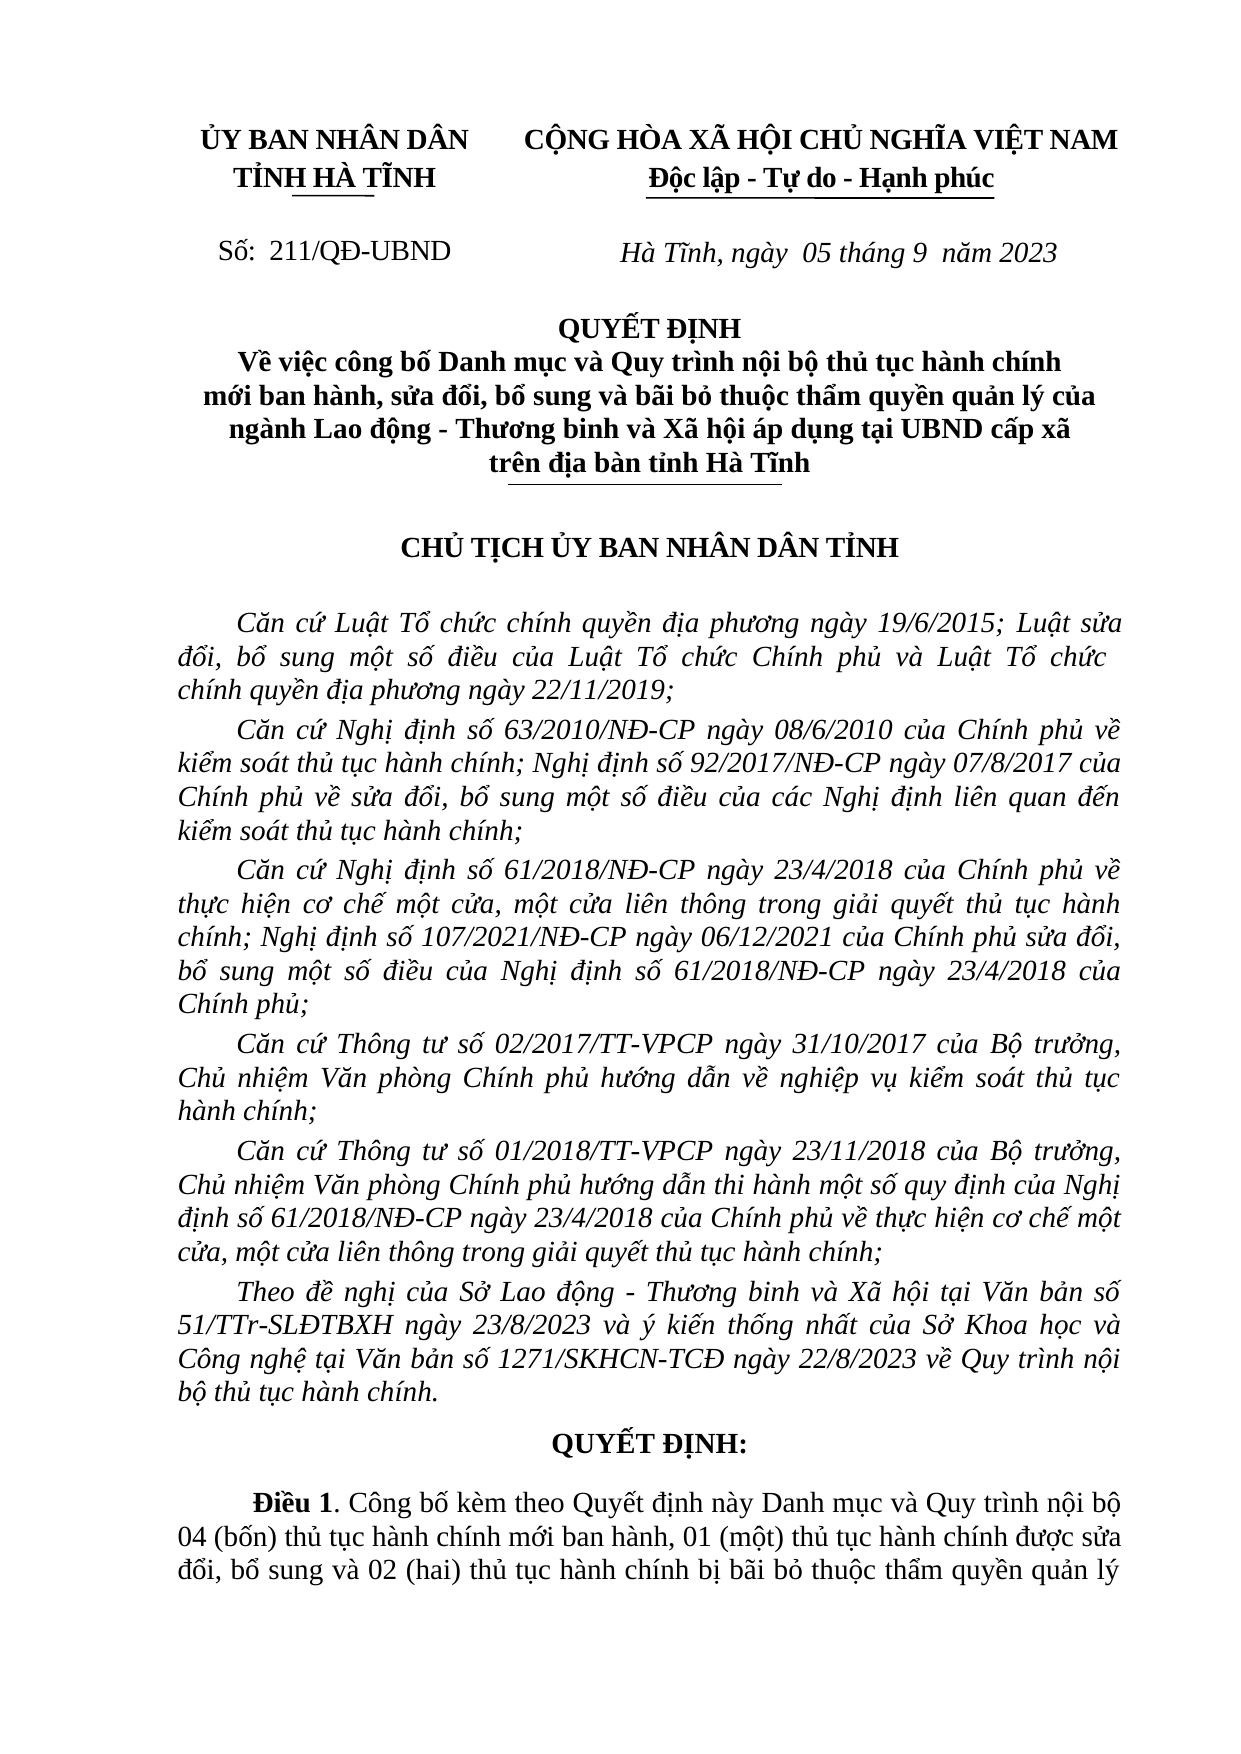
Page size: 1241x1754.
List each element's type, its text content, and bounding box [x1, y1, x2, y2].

table_header ỦY BAN NHÂN DÂN TỈNH HÀ TĨNH Số: 211/QĐ-UBND [163, 118, 506, 271]
text CHỦ TỊCH ỦY BAN NHÂN DÂN TỈNH [177, 530, 1122, 563]
text Theo đề nghị của Sở Lao động - Thương binh và Xã hội tại Văn bản số 51/TTr-SLĐTBXH ngày 23/8/2023 và ý kiến thống nhất của Sở Khoa học và Công nghệ tại Văn bản số 1271/SKHCN-TCĐ ngày 22/8/2023 về Quy trình nội bộ thủ tục hành chính. [177, 1274, 1122, 1408]
table_header CỘNG HÒA XÃ HỘI CHỦ NGHĨA VIỆT NAM Độc lập - Tự do - Hạnh phúc Hà Tĩnh, ngày 05 tháng 9 năm 2023 [506, 118, 1136, 271]
text Căn cứ Thông tư số 02/2017/TT-VPCP ngày 31/10/2017 của Bộ trưởng, Chủ nhiệm Văn phòng Chính phủ hướng dẫn về nghiệp vụ kiểm soát thủ tục hành chính; [177, 1026, 1122, 1127]
text Căn cứ Nghị định số 63/2010/NĐ-CP ngày 08/6/2010 của Chính phủ về kiểm soát thủ tục hành chính; Nghị định số 92/2017/NĐ-CP ngày 07/8/2017 của Chính phủ về sửa đổi, bổ sung một số điều của các Nghị định liên quan đến kiểm soát thủ tục hành chính; [177, 712, 1122, 846]
text Căn cứ Nghị định số 61/2018/NĐ-CP ngày 23/4/2018 của Chính phủ về thực hiện cơ chế một cửa, một cửa liên thông trong giải quyết thủ tục hành chính; Nghị định số 107/2021/NĐ-CP ngày 06/12/2021 của Chính phủ sửa đổi, bổ sung một số điều của Nghị định số 61/2018/NĐ-CP ngày 23/4/2018 của Chính phủ; [177, 852, 1122, 1020]
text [177, 1485, 1122, 1586]
text QUYẾT ĐỊNH [177, 311, 1122, 344]
text trên địa bàn tỉnh Hà Tĩnh [177, 445, 1122, 478]
text Về việc công bố Danh mục và Quy trình nội bộ thủ tục hành chính [177, 344, 1122, 378]
text QUYẾT ĐỊNH: [177, 1427, 1122, 1460]
text Căn cứ Thông tư số 01/2018/TT-VPCP ngày 23/11/2018 của Bộ trưởng, Chủ nhiệm Văn phòng Chính phủ hướng dẫn thi hành một số quy định của Nghị định số 61/2018/NĐ-CP ngày 23/4/2018 của Chính phủ về thực hiện cơ chế một cửa, một cửa liên thông trong giải quyết thủ tục hành chính; [177, 1133, 1122, 1267]
text mới ban hành, sửa đổi, bổ sung và bãi bỏ thuộc thẩm quyền quản lý của ngành Lao động - Thương binh và Xã hội áp dụng tại UBND cấp xã [177, 378, 1122, 445]
text Căn cứ Luật Tổ chức chính quyền địa phương ngày 19/6/2015; Luật sửa đổi, bổ sung một số điều của Luật Tổ chức Chính phủ và Luật Tổ chức chính quyền địa phương ngày 22/11/2019; [177, 605, 1122, 706]
